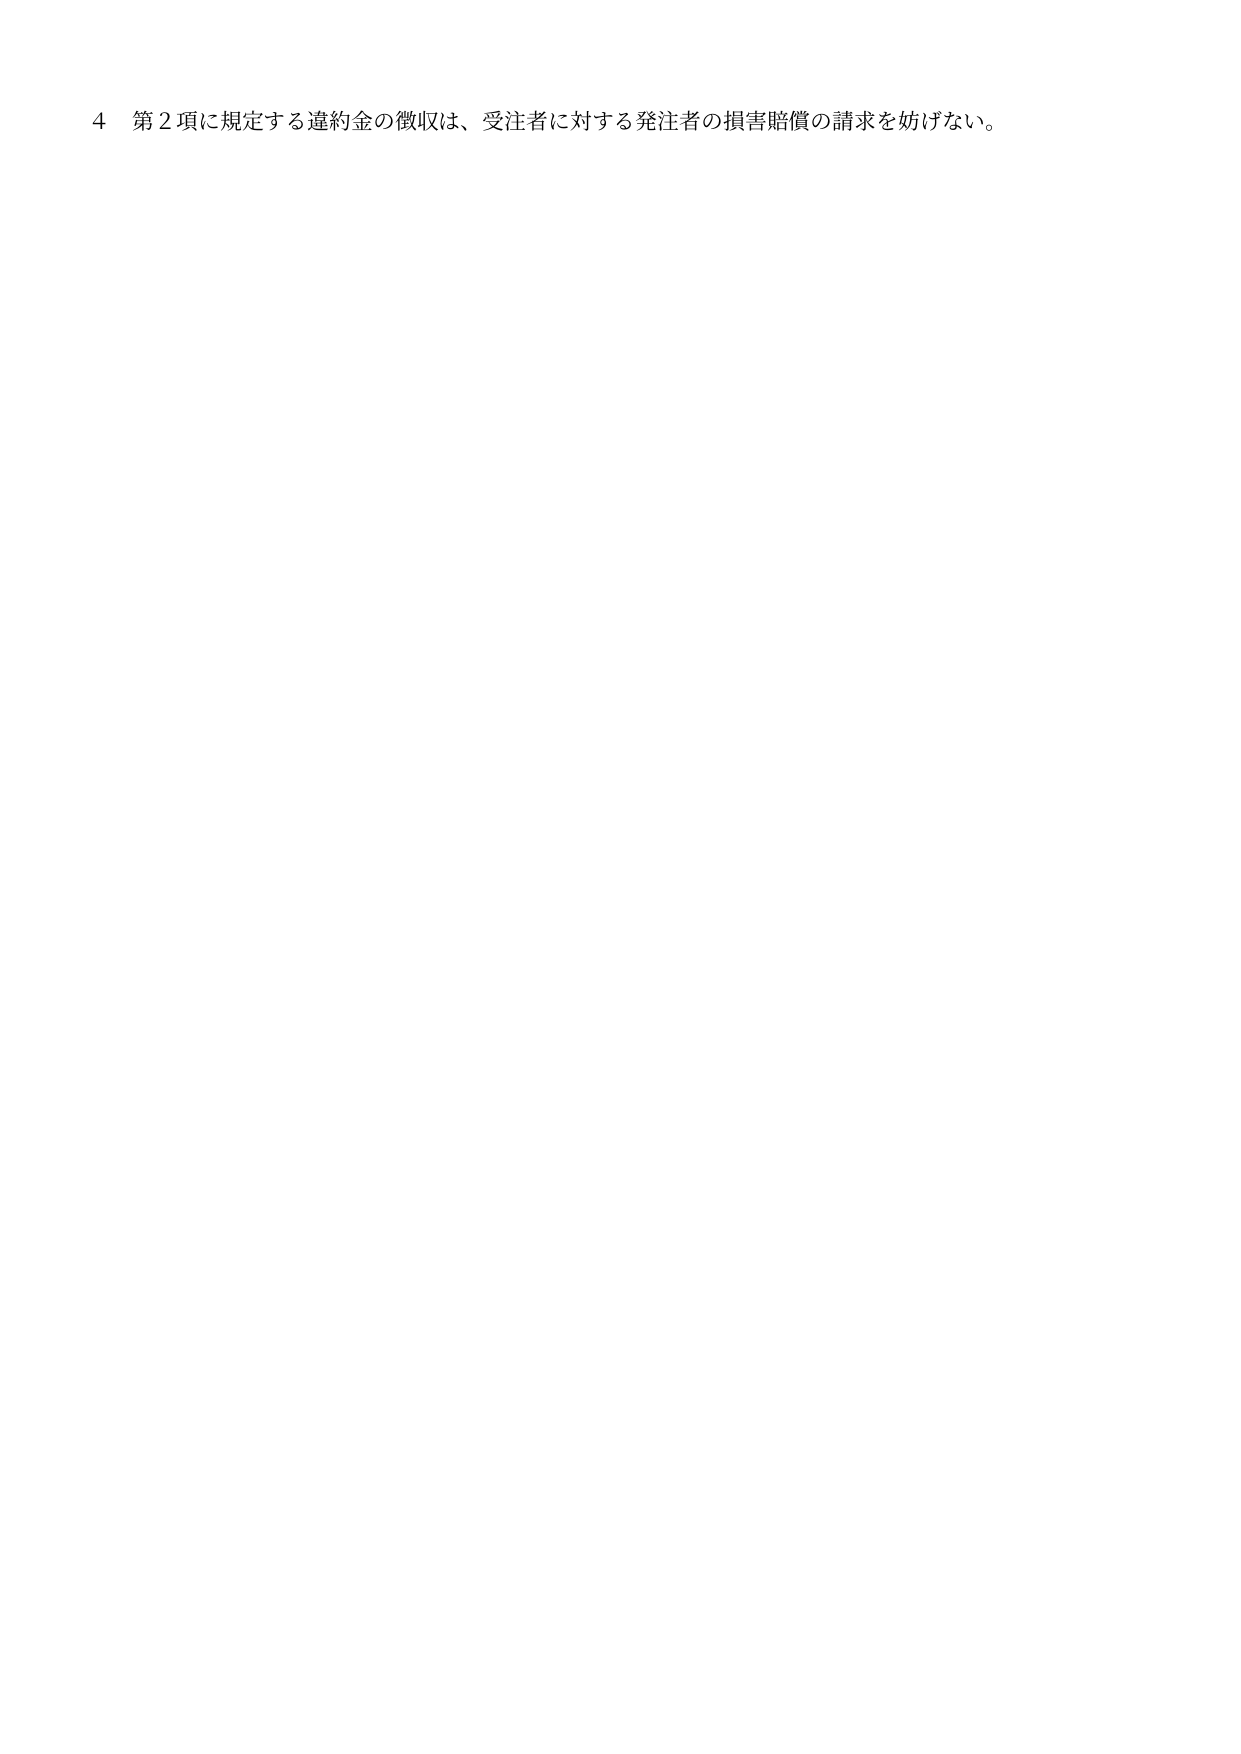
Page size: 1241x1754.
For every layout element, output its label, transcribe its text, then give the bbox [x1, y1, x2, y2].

text ４ 第２項に規定する違約金の徴収は、受注者に対する発注者の損害賠償の請求を妨げない。 [89, 104, 1152, 136]
